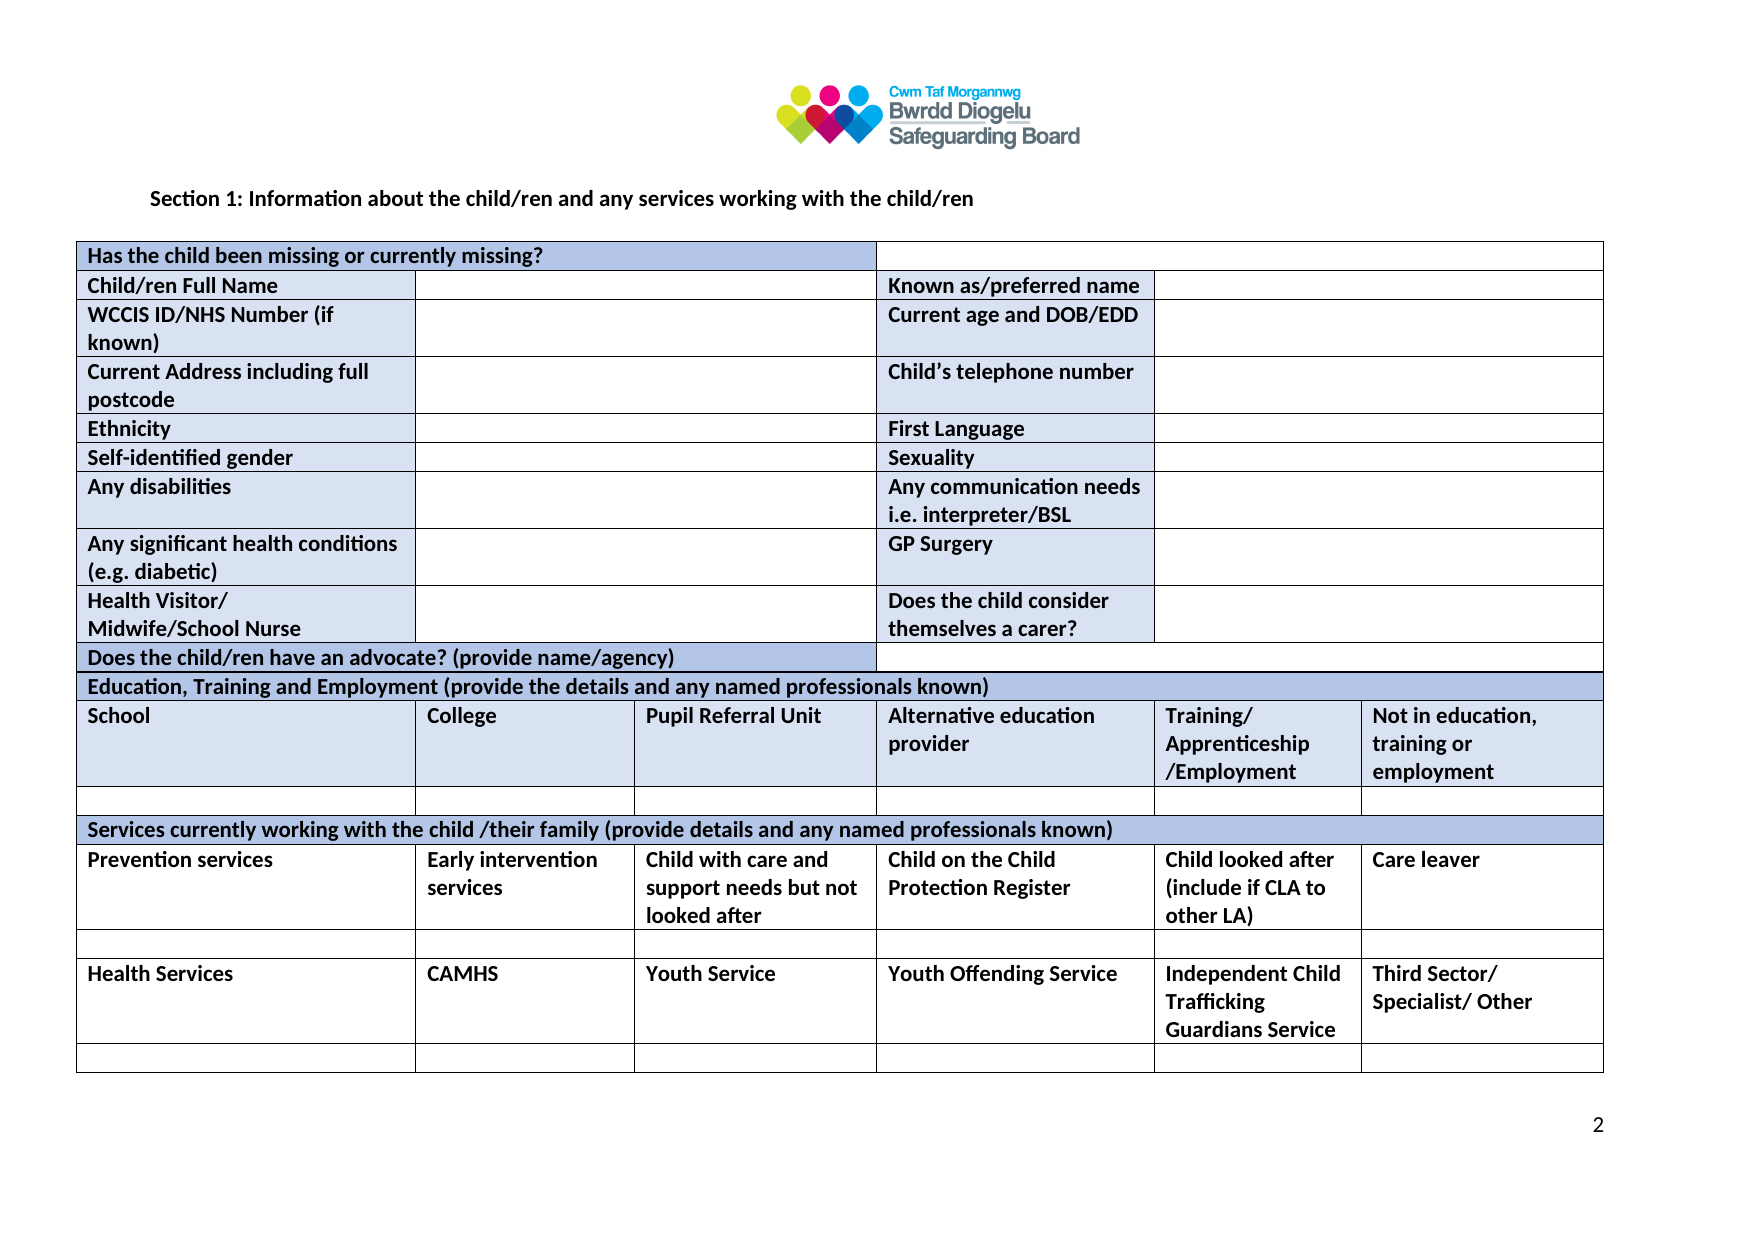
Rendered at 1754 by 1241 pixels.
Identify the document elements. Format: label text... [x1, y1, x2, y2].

table_cell [1155, 787, 1361, 814]
picture [764, 73, 1091, 157]
table_cell [416, 357, 876, 413]
table_cell [1155, 472, 1603, 528]
table_cell Third Sector/ Specialist/ Other [1362, 959, 1603, 1043]
table_cell Any disabilities [77, 472, 415, 528]
table_cell [877, 787, 1154, 814]
table_cell [1362, 787, 1603, 814]
table_cell [416, 930, 634, 958]
table_cell Sexuality [877, 443, 1154, 471]
table_cell [77, 930, 415, 958]
table_cell Care leaver [1362, 845, 1603, 929]
table_cell [877, 930, 1154, 958]
table_cell [1155, 1044, 1361, 1072]
table_cell Ethnicity [77, 414, 415, 442]
table_cell [1155, 443, 1603, 471]
table_cell Early intervention services [416, 845, 634, 929]
table_cell Health Services [77, 959, 415, 1043]
table_cell [416, 529, 876, 585]
table_cell Training/ Apprenticeship /Employment [1155, 701, 1361, 786]
table_cell [635, 1044, 876, 1072]
table_cell Self-identified gender [77, 443, 415, 471]
table_cell [1155, 930, 1361, 958]
table_cell Youth Offending Service [877, 959, 1154, 1043]
table_header [877, 242, 1603, 270]
table_cell Youth Service [635, 959, 876, 1043]
table_cell [416, 787, 634, 814]
table_cell Child with care and support needs but not looked after [635, 845, 876, 929]
table_cell School [77, 701, 415, 786]
table_cell [1155, 586, 1603, 642]
table_cell Any significant health conditions (e.g. diabetic) [77, 529, 415, 585]
table_cell Prevention services [77, 845, 415, 929]
table_cell First Language [877, 414, 1154, 442]
text Section 1: Information about the child/ren and any services working with the child/ren [150, 184, 1604, 213]
table_cell [877, 1044, 1154, 1072]
table_cell [1155, 300, 1603, 356]
table_cell [416, 443, 876, 471]
table_cell Known as/preferred name [877, 271, 1154, 299]
table_cell Alternative education provider [877, 701, 1154, 786]
table_cell Does the child/ren have an advocate? (provide name/agency) [77, 643, 876, 671]
table_header Has the child been missing or currently missing? [77, 242, 876, 270]
table_cell GP Surgery [877, 529, 1154, 585]
table_cell [1155, 271, 1603, 299]
table_cell Education, Training and Employment (provide the details and any named professionals known) [77, 673, 1603, 700]
table_cell [1155, 357, 1603, 413]
table_cell Health Visitor/ Midwife/School Nurse [77, 586, 415, 642]
table_cell [77, 787, 415, 814]
table_cell Independent Child Trafficking Guardians Service [1155, 959, 1361, 1043]
table_cell [877, 643, 1603, 671]
table_cell [416, 414, 876, 442]
table_cell [416, 300, 876, 356]
table_cell [1362, 930, 1603, 958]
table_cell [77, 1044, 415, 1072]
table_cell Child on the Child Protection Register [877, 845, 1154, 929]
table_cell [416, 1044, 634, 1072]
table_cell Not in education, training or employment [1362, 701, 1603, 786]
table_cell [1362, 1044, 1603, 1072]
table_cell Current age and DOB/EDD [877, 300, 1154, 356]
table_cell Child looked after (include if CLA to other LA) [1155, 845, 1361, 929]
table_cell WCCIS ID/NHS Number (if known) [77, 300, 415, 356]
table_cell [1155, 529, 1603, 585]
table_cell [635, 787, 876, 814]
table_cell Current Address including full postcode [77, 357, 415, 413]
table_cell Services currently working with the child /their family (provide details and any named professionals known) [77, 816, 1603, 844]
table_cell [635, 930, 876, 958]
table_cell CAMHS [416, 959, 634, 1043]
table_cell Does the child consider themselves a carer? [877, 586, 1154, 642]
table_cell Any communication needs i.e. interpreter/BSL [877, 472, 1154, 528]
table_cell College [416, 701, 634, 786]
table_cell [416, 271, 876, 299]
table_cell [416, 472, 876, 528]
table_cell [1155, 414, 1603, 442]
table_cell Pupil Referral Unit [635, 701, 876, 786]
table_cell [416, 586, 876, 642]
table_cell Child/ren Full Name [77, 271, 415, 299]
table_cell Child’s telephone number [877, 357, 1154, 413]
